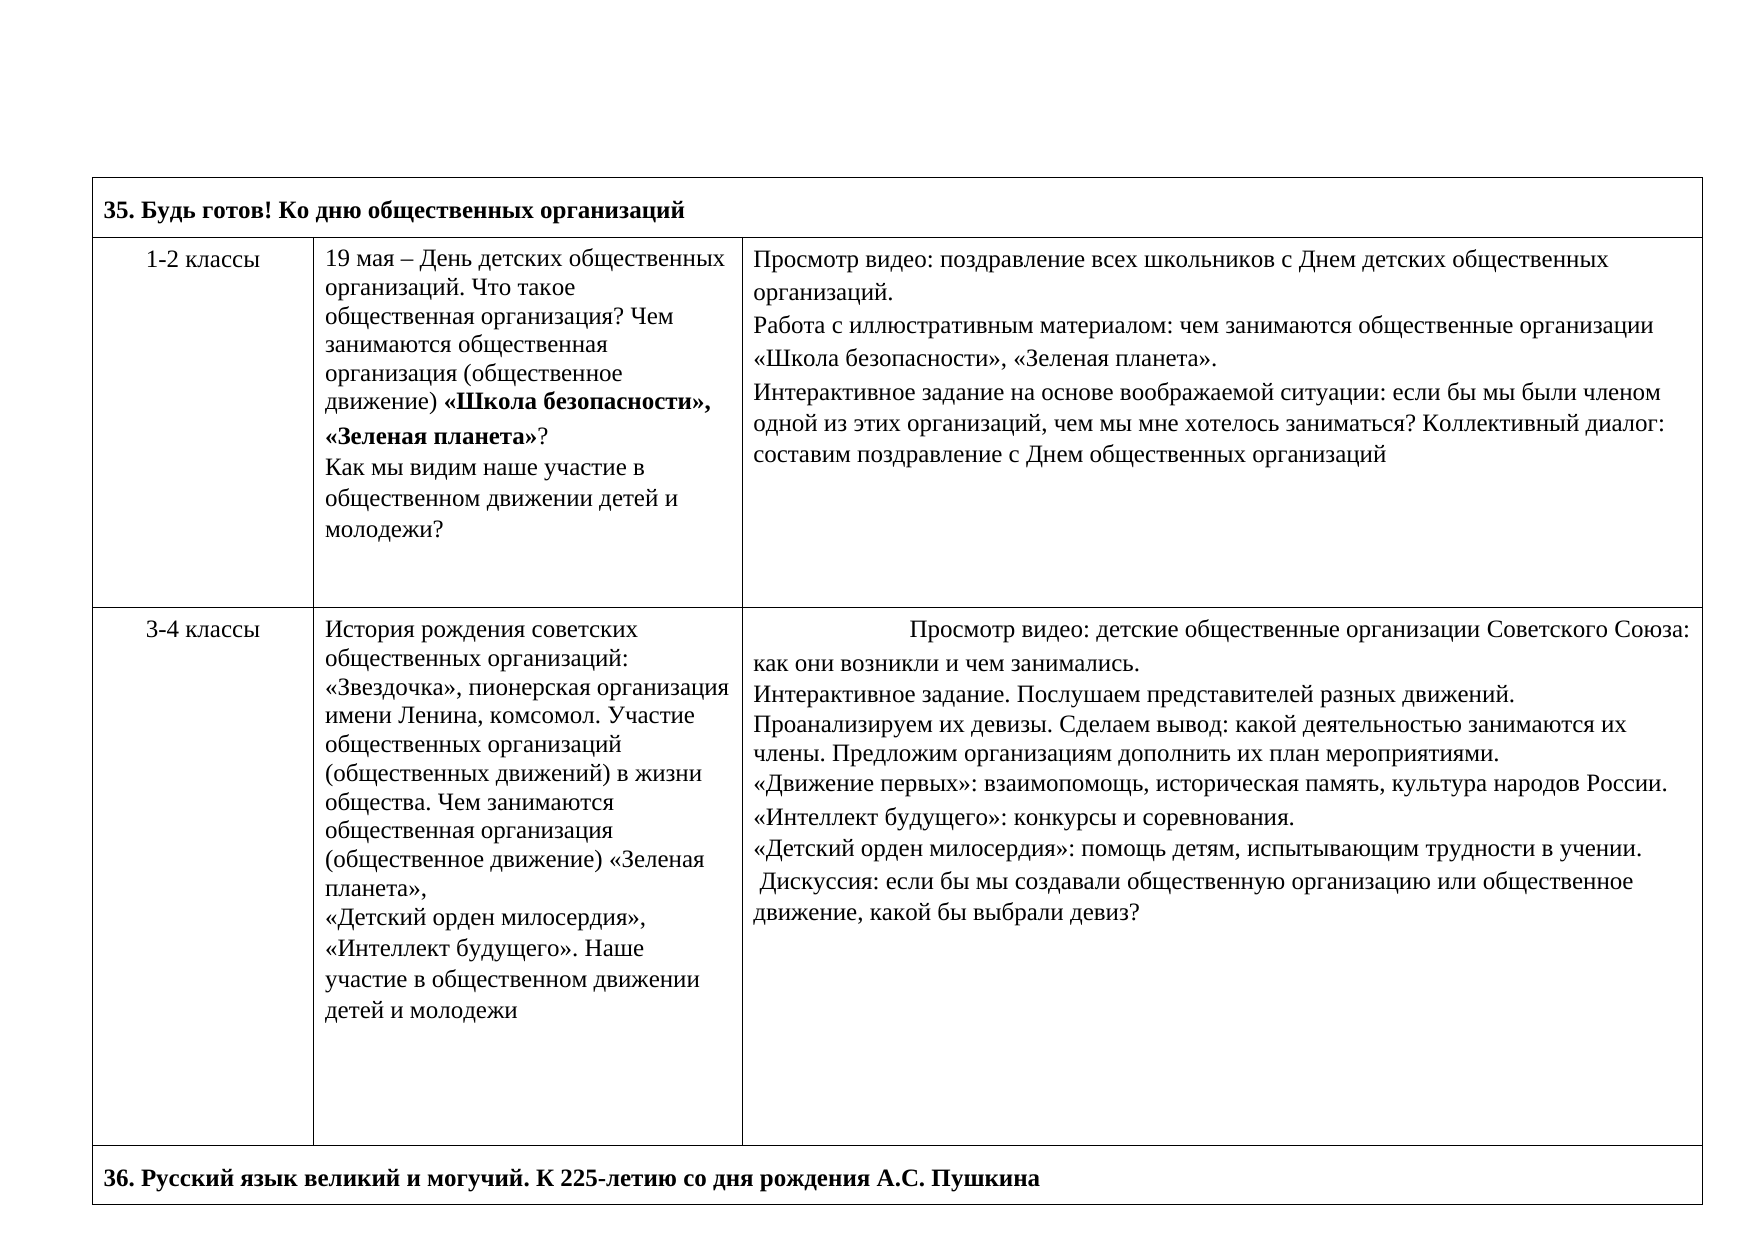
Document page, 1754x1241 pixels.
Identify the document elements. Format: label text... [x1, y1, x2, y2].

table_cell 19 мая – День детских общественных организаций. Что такое общественная организация? Чем занимаются общественная организация (общественное движение) «Школа безопасности», «Зеленая планета»? Как мы видим наше участие в общественном движении детей и молодежи? [314, 238, 742, 607]
table_cell Просмотр видео: поздравление всех школьников с Днем детских общественных организаций. Работа с иллюстративным материалом: чем занимаются общественные организации «Школа безопасности», «Зеленая планета». Интерактивное задание на основе воображаемой ситуации: если бы мы были членом одной из этих организаций, чем мы мне хотелось заниматься? Коллективный диалог: составим поздравление с Днем общественных организаций [743, 238, 1702, 607]
table_cell 36. Русский язык великий и могучий. К 225-летию со дня рождения А.С. Пушкина [93, 1146, 1702, 1204]
table_cell Просмотр видео: детские общественные организации Советского Союза: как они возникли и чем занимались. Интерактивное задание. Послушаем представителей разных движений. Проанализируем их девизы. Сделаем вывод: какой деятельностью занимаются их члены. Предложим организациям дополнить их план мероприятиями. «Движение первых»: взаимопомощь, историческая память, культура народов России. «Интеллект будущего»: конкурсы и соревнования. «Детский орден милосердия»: помощь детям, испытывающим трудности в учении. Дискуссия: если бы мы создавали общественную организацию или общественное движение, какой бы выбрали девиз? [743, 608, 1702, 1145]
table_cell 3-4 классы [93, 608, 313, 1145]
table_cell История рождения советских общественных организаций: «Звездочка», пионерская организация имени Ленина, комсомол. Участие общественных организаций (общественных движений) в жизни общества. Чем занимаются общественная организация (общественное движение) «Зеленая планета», «Детский орден милосердия», «Интеллект будущего». Наше участие в общественном движении детей и молодежи [314, 608, 742, 1145]
table_cell 1-2 классы [93, 238, 313, 607]
table_header 35. Будь готов! Ко дню общественных организаций [93, 178, 1702, 237]
